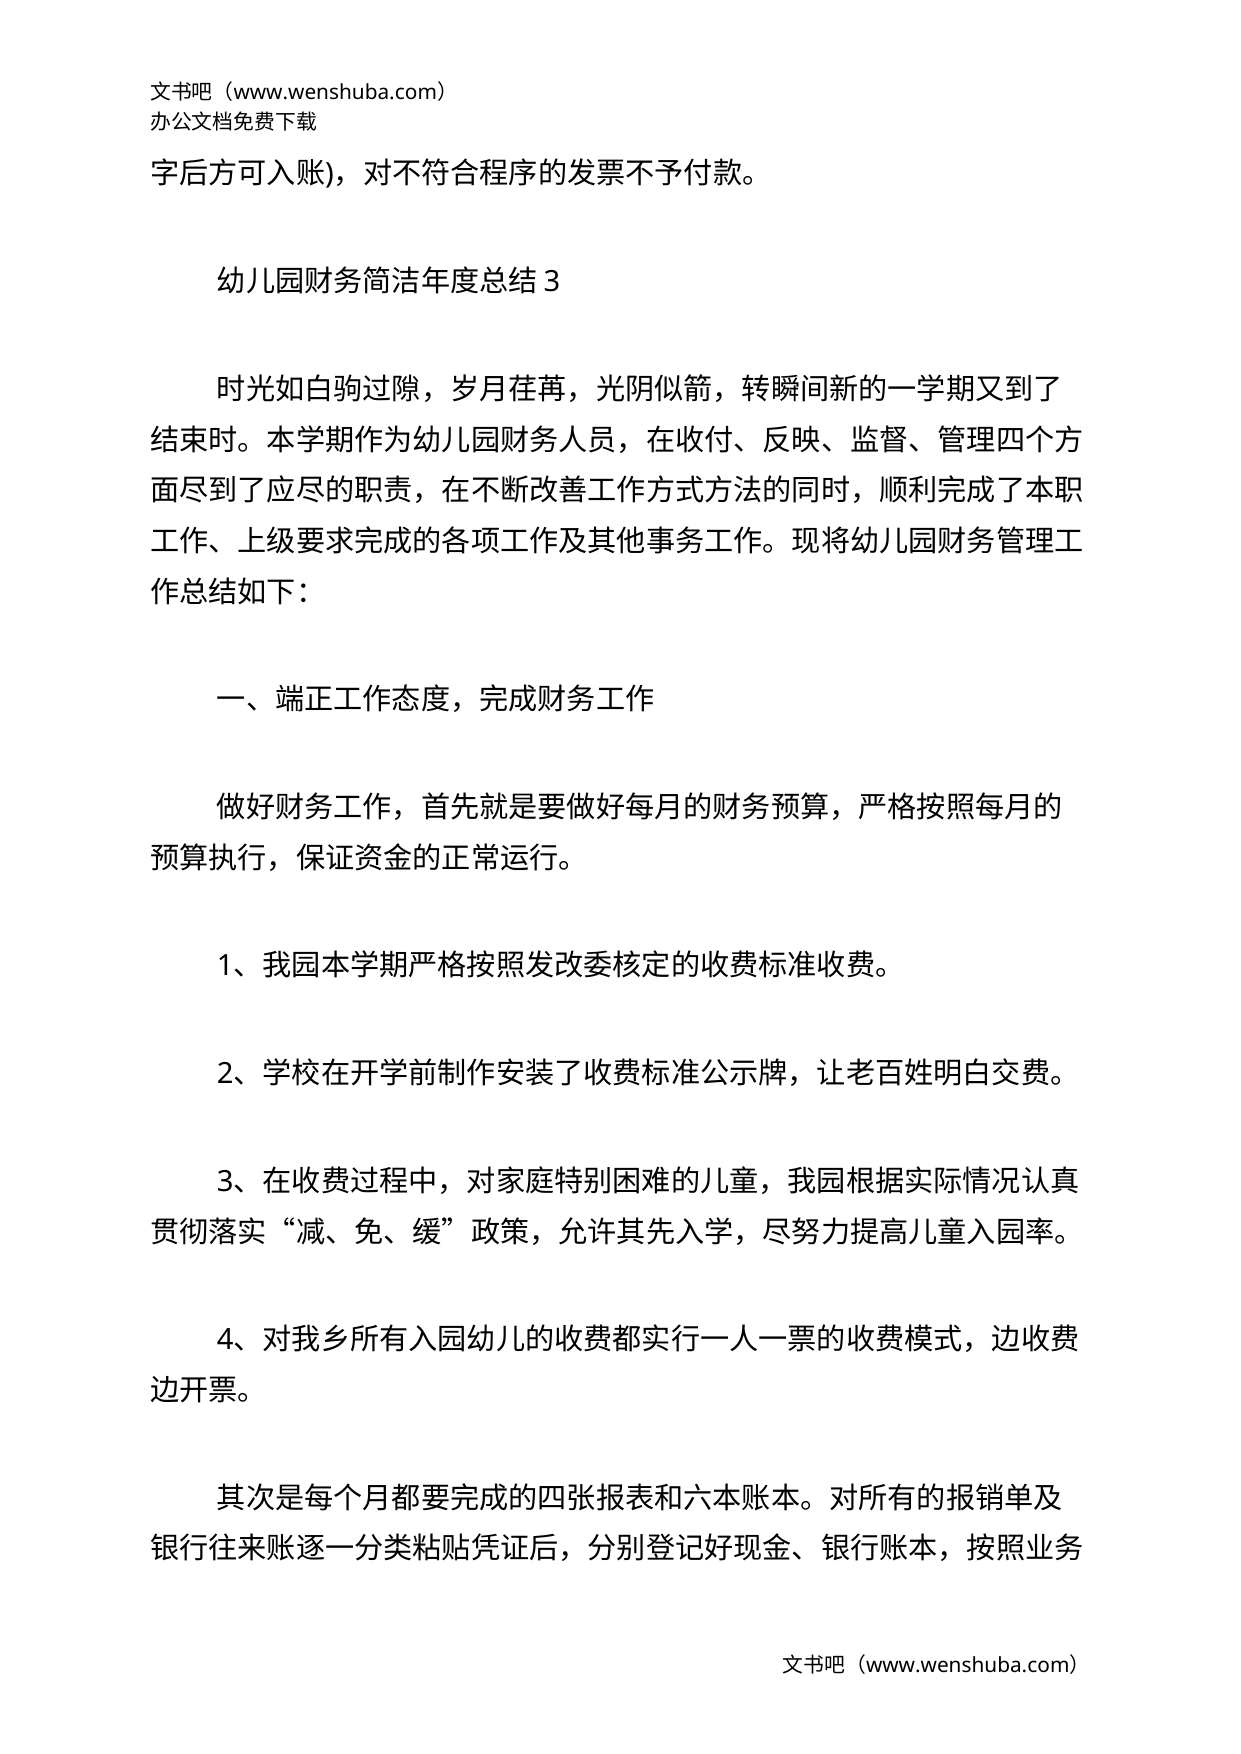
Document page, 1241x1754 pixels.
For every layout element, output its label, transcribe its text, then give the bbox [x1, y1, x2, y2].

text 1、我园本学期严格按照发改委核定的收费标准收费。 [150, 942, 1090, 984]
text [150, 1474, 1090, 1567]
text 2、学校在开学前制作安装了收费标准公示牌，让老百姓明白交费。 [150, 1049, 1090, 1092]
text 时光如白驹过隙，岁月荏苒，光阴似箭，转瞬间新的一学期又到了结束时。本学期作为幼儿园财务人员，在收付、反映、监督、管理四个方面尽到了应尽的职责，在不断改善工作方式方法的同时，顺利完成了本职工作、上级要求完成的各项工作及其他事务工作。现将幼儿园财务管理工作总结如下： [150, 365, 1090, 611]
text 幼儿园财务简洁年度总结3 [150, 258, 1090, 300]
text 一、端正工作态度，完成财务工作 [150, 676, 1090, 718]
text 4、对我乡所有入园幼儿的收费都实行一人一票的收费模式，边收费边开票。 [150, 1316, 1090, 1409]
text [150, 150, 1090, 192]
text 3、在收费过程中，对家庭特别困难的儿童，我园根据实际情况认真贯彻落实“减、免、缓”政策，允许其先入学，尽努力提高儿童入园率。 [150, 1157, 1090, 1250]
text 做好财务工作，首先就是要做好每月的财务预算，严格按照每月的预算执行，保证资金的正常运行。 [150, 783, 1090, 877]
